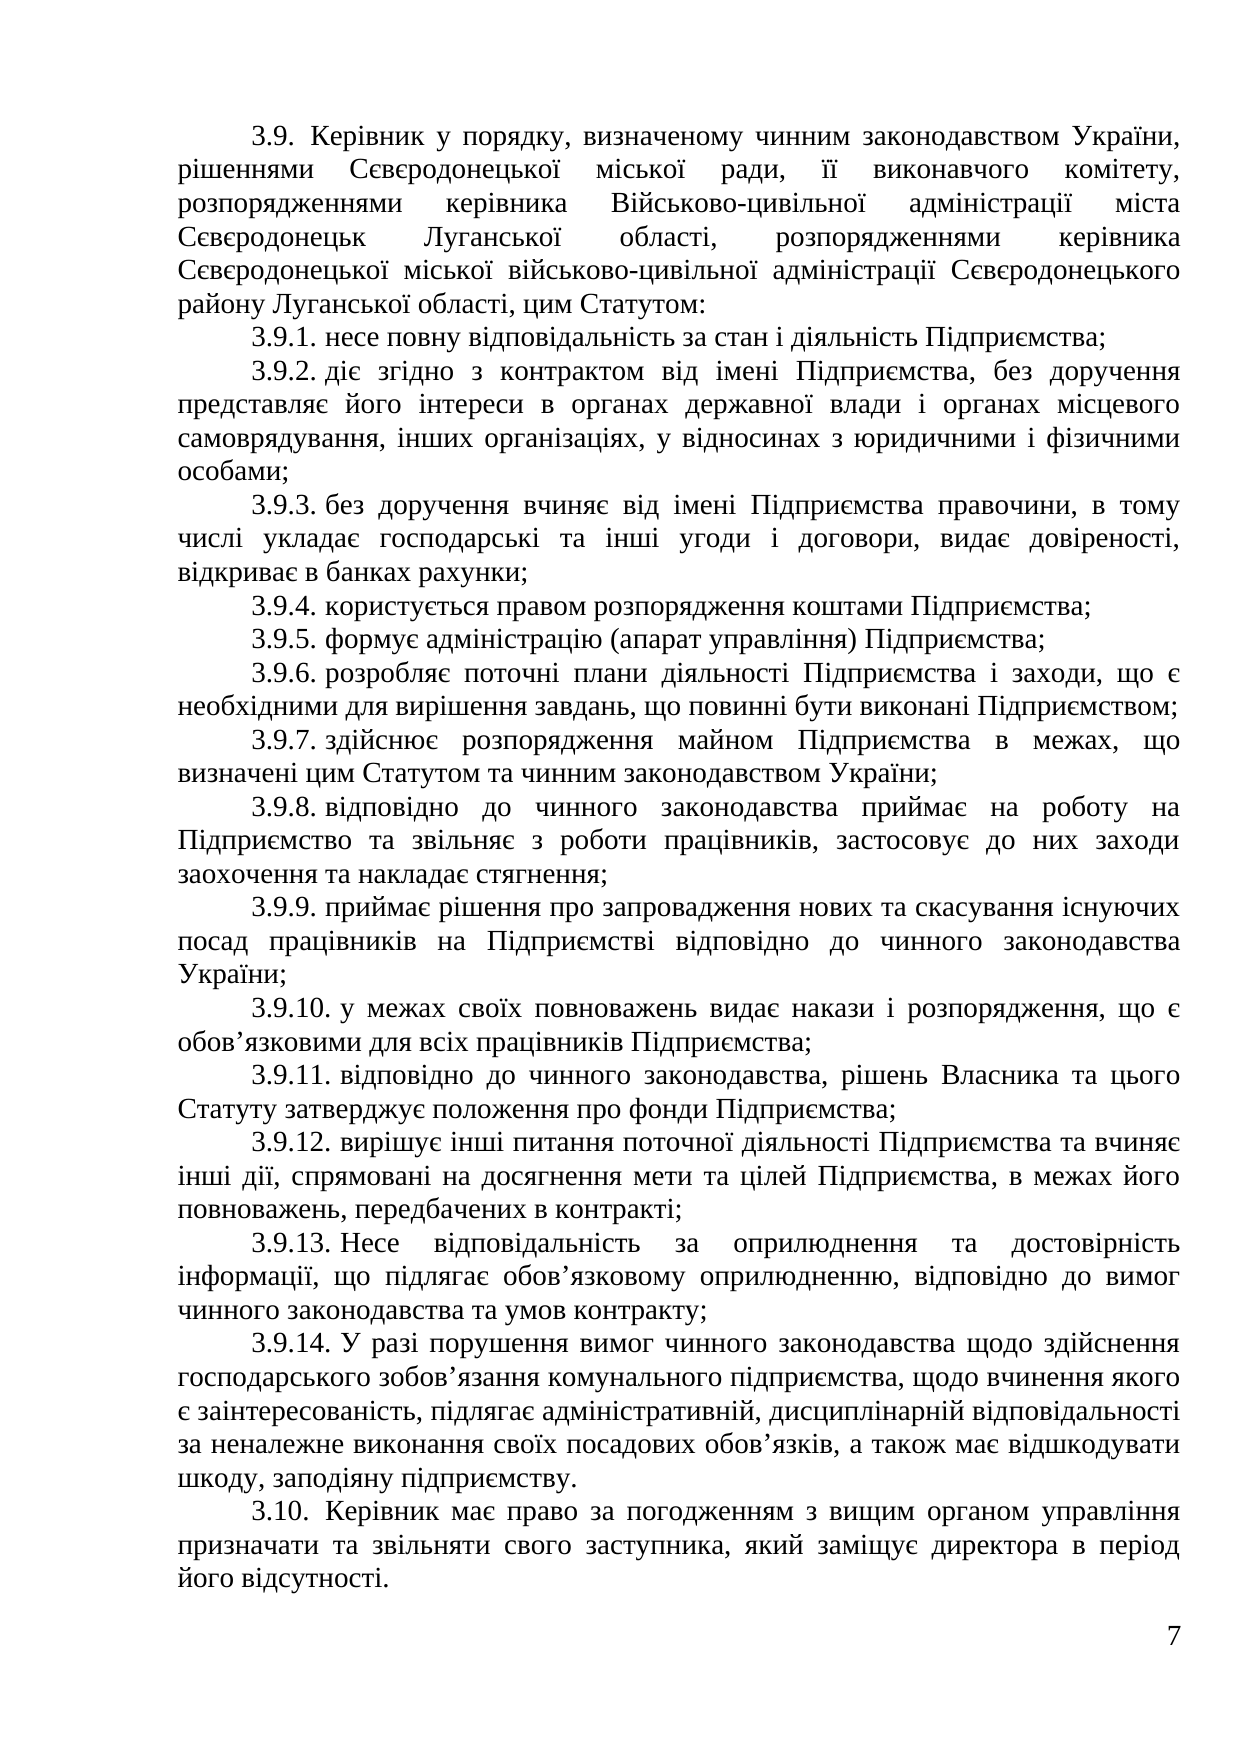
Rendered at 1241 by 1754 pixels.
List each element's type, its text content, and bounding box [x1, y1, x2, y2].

list У разі порушення вимог чинного законодавства щодо здійснення господарського зобов’язання комунального підприємства, щодо вчинення якого є заінтересованість, підлягає адміністративній, дисциплінарній відповідальності за неналежне виконання своїх посадових обов’язків, а також має відшкодувати шкоду, заподіяну підприємству. [177, 1326, 1181, 1493]
list вирішує інші питання поточної діяльності Підприємства та вчиняє інші дії, спрямовані на досягнення мети та цілей Підприємства, в межах його повноважень, передбачених в контракті; [177, 1124, 1181, 1225]
list Керівник у порядку, визначеному чинним законодавством України, рішеннями Сєвєродонецької міської ради, її виконавчого комітету, розпорядженнями керівника Військово-цивільної адміністрації міста Сєвєродонецьк Луганської області, розпорядженнями керівника Сєвєродонецької міської військово-цивільної адміністрації Сєвєродонецького району Луганської області, цим Статутом: [177, 118, 1181, 319]
list приймає рішення про запровадження нових та скасування існуючих посад працівників на Підприємстві відповідно до чинного законодавства України; [177, 889, 1181, 990]
list формує адміністрацію (апарат управління) Підприємства; [177, 621, 1181, 655]
list несе повну відповідальність за стан і діяльність Підприємства; [177, 319, 1181, 353]
list Несе відповідальність за оприлюднення та достовірність інформації, що підлягає обов’язковому оприлюдненню, відповідно до вимог чинного законодавства та умов контракту; [177, 1225, 1181, 1326]
list Керівник має право за погодженням з вищим органом управління призначати та звільняти свого заступника, який заміщує директора в період його відсутності. [177, 1493, 1181, 1594]
list відповідно до чинного законодавства приймає на роботу на Підприємство та звільняє з роботи працівників, застосовує до них заходи заохочення та накладає стягнення; [177, 789, 1181, 889]
list здійснює розпорядження майном Підприємства в межах, що визначені цим Статутом та чинним законодавством України; [177, 722, 1181, 789]
list користується правом розпорядження коштами Підприємства; [177, 588, 1181, 621]
list у межах своїх повноважень видає накази і розпорядження, що є обов’язковими для всіх працівників Підприємства; [177, 990, 1181, 1057]
list відповідно до чинного законодавства, рішень Власника та цього Статуту затверджує положення про фонди Підприємства; [177, 1057, 1181, 1124]
list без доручення вчиняє від імені Підприємства правочини, в тому числі укладає господарські та інші угоди і договори, видає довіреності, відкриває в банках рахунки; [177, 487, 1181, 588]
list діє згідно з контрактом від імені Підприємства, без доручення представляє його інтереси в органах державної влади і органах місцевого самоврядування, інших організаціях, у відносинах з юридичними і фізичними особами; [177, 353, 1181, 487]
list розробляє поточні плани діяльності Підприємства і заходи, що є необхідними для вирішення завдань, що повинні бути виконані Підприємством; [177, 655, 1181, 722]
